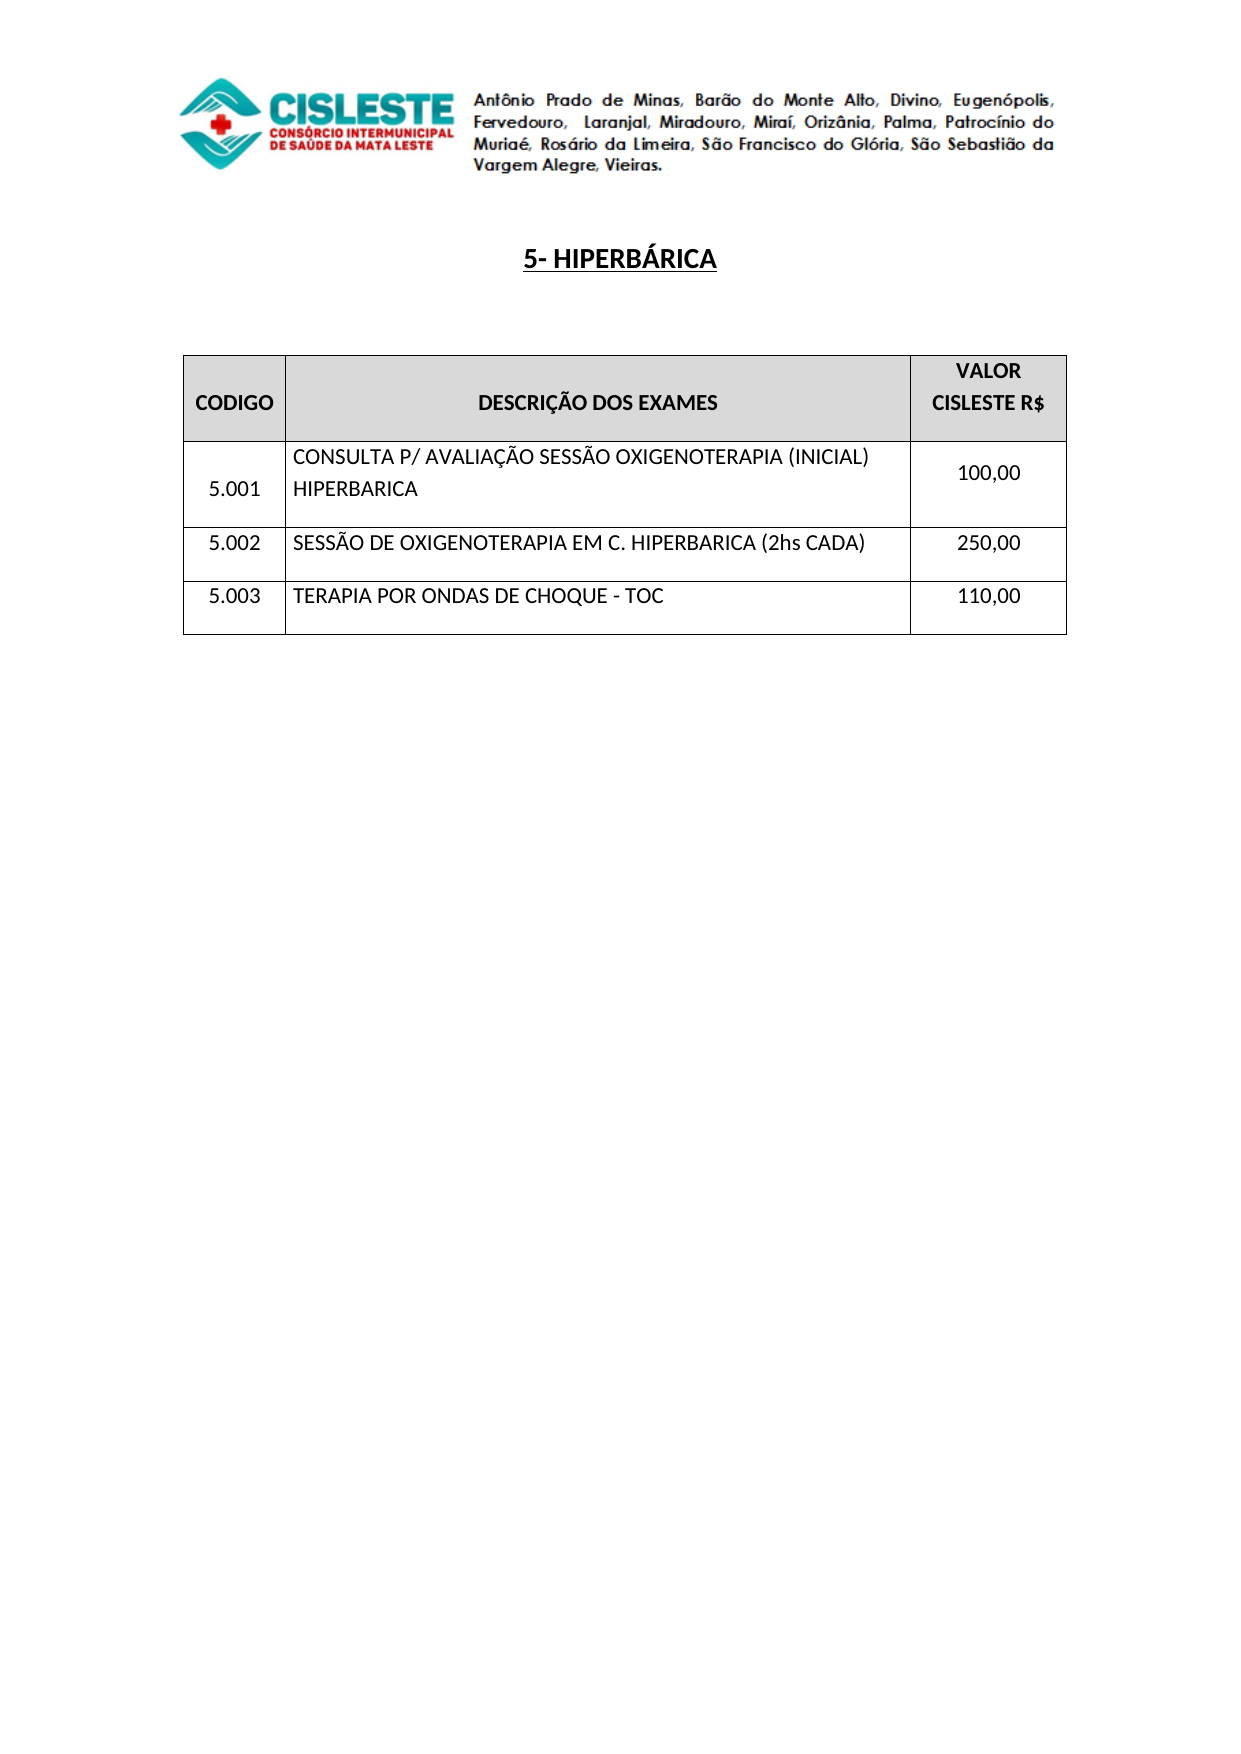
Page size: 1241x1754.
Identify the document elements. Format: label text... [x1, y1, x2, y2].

table_cell 5.003 [184, 582, 285, 634]
table_cell TERAPIA POR ONDAS DE CHOQUE - TOC [286, 582, 910, 634]
table_cell 110,00 [911, 582, 1066, 634]
table_cell 250,00 [911, 528, 1066, 581]
text 5- HIPERBÁRICA [177, 240, 1063, 276]
table_cell SESSÃO DE OXIGENOTERAPIA EM C. HIPERBARICA (2hs CADA) [286, 528, 910, 581]
table_header DESCRIÇÃO DOS EXAMES [286, 356, 910, 441]
table_cell 100,00 [911, 442, 1066, 527]
table_header CODIGO [184, 356, 285, 441]
table_cell 5.002 [184, 528, 285, 581]
picture [177, 73, 1063, 179]
table_header VALOR CISLESTE R$ [911, 356, 1066, 441]
table_cell CONSULTA P/ AVALIAÇÃO SESSÃO OXIGENOTERAPIA (INICIAL) HIPERBARICA [286, 442, 910, 527]
table_cell 5.001 [184, 442, 285, 527]
